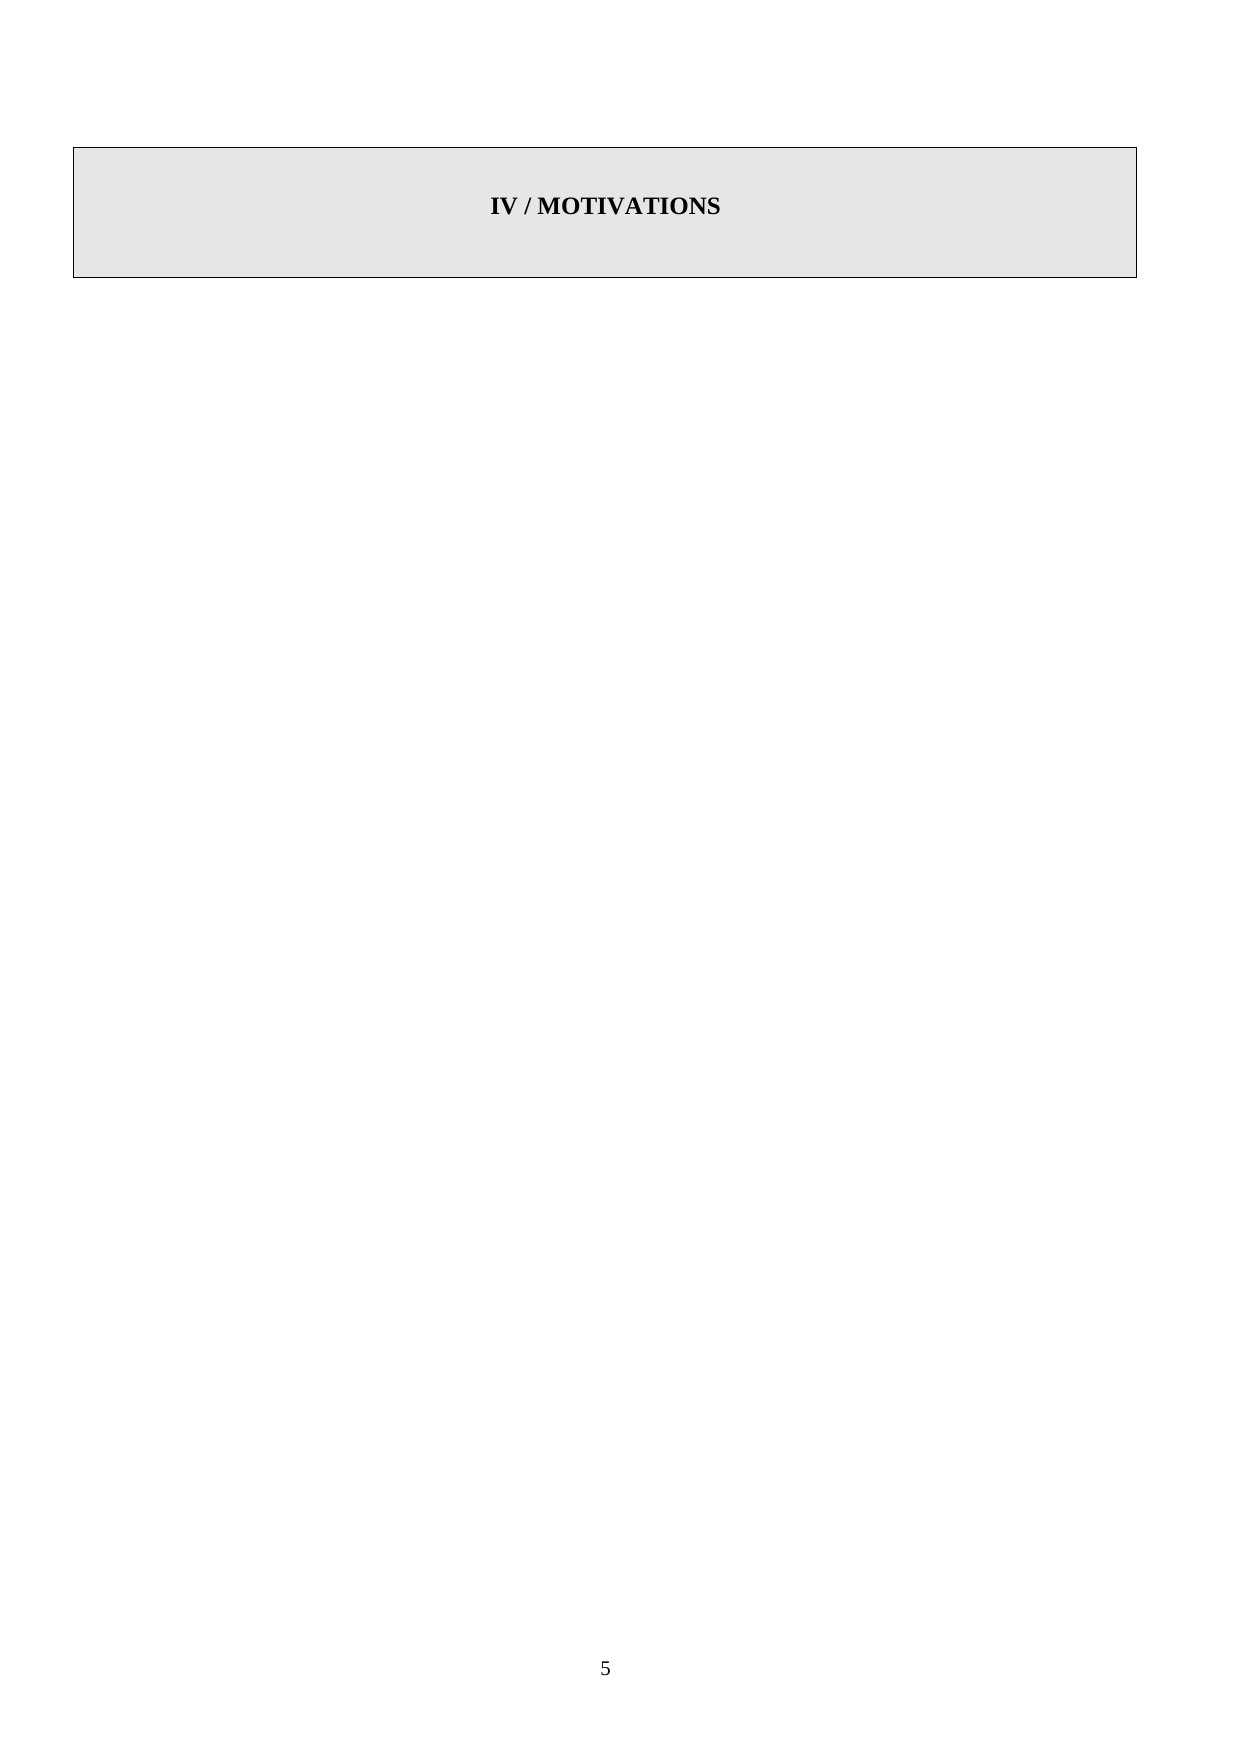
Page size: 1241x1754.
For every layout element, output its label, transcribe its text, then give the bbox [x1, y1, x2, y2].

table_header IV / MOTIVATIONS [74, 148, 1136, 277]
